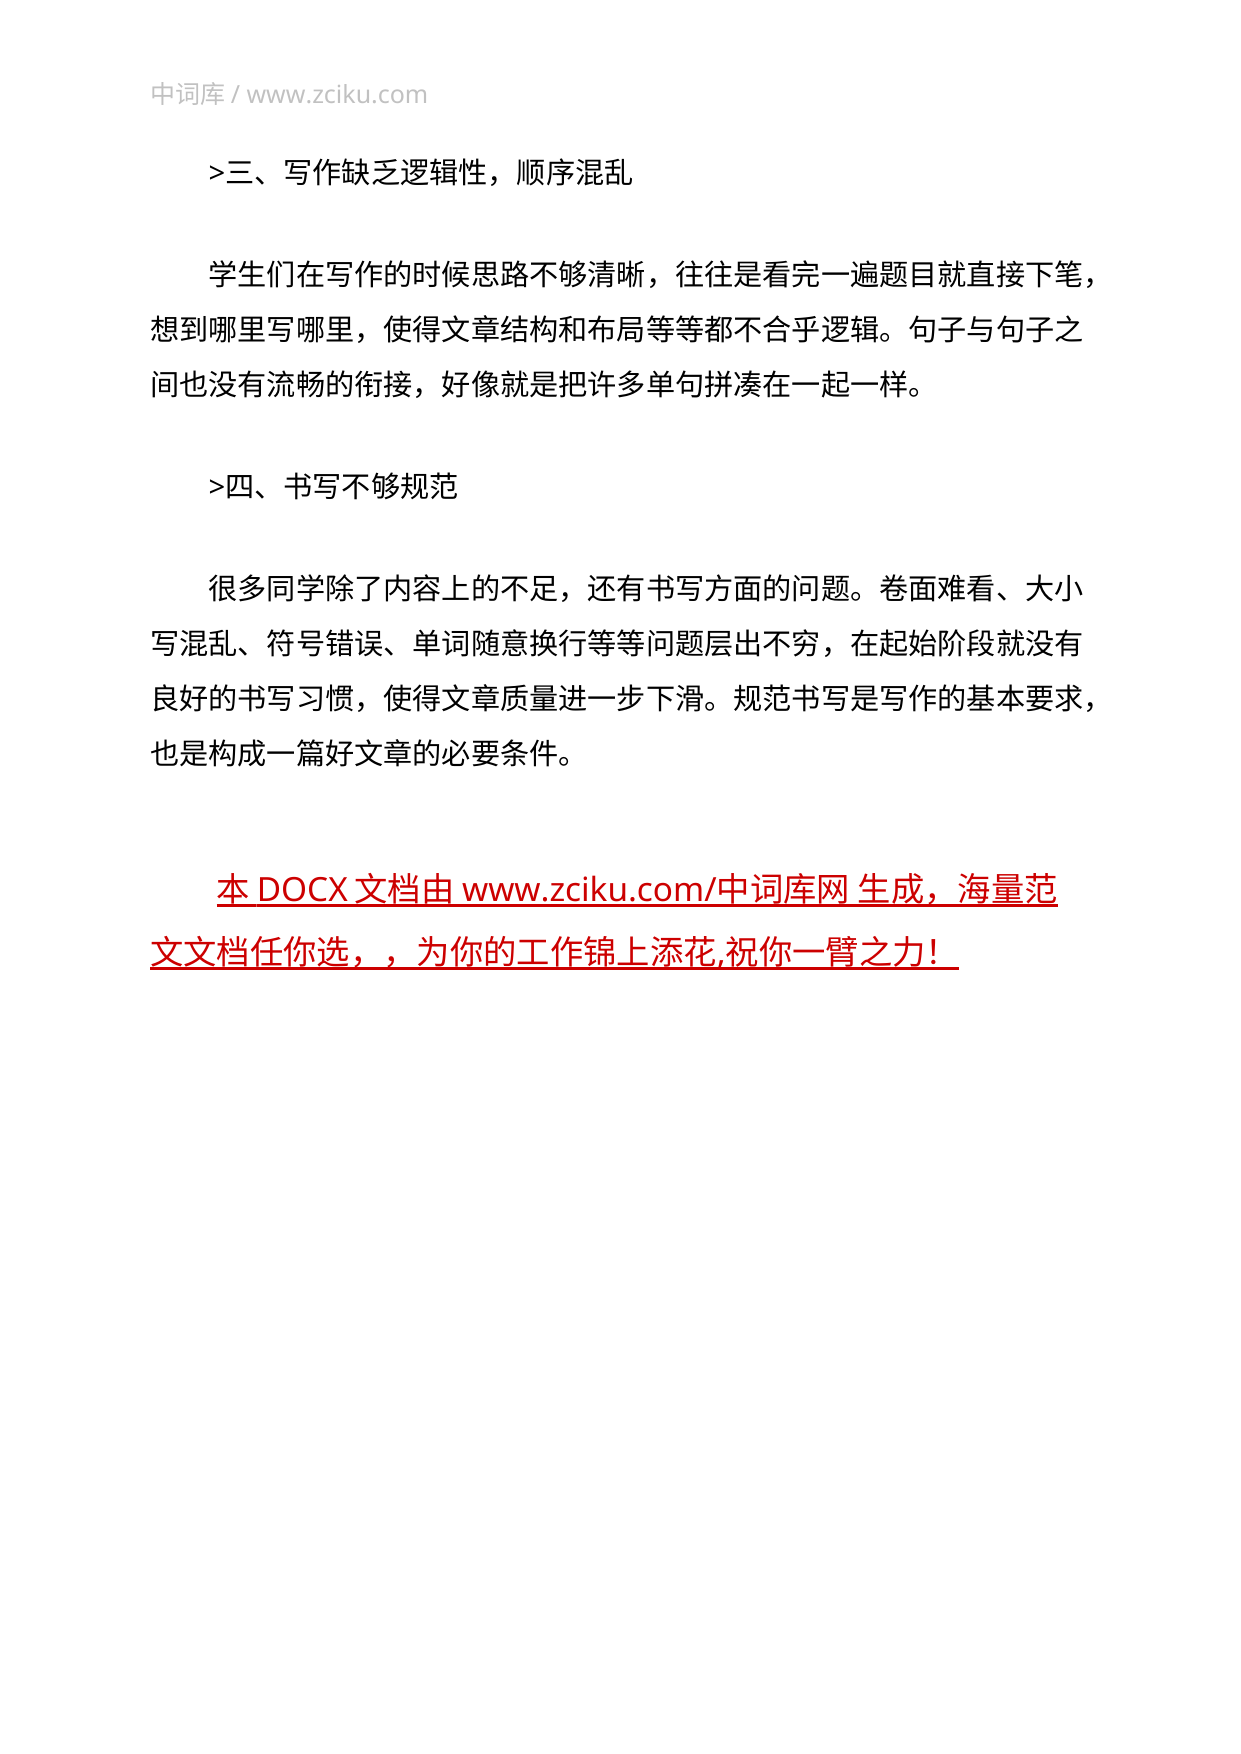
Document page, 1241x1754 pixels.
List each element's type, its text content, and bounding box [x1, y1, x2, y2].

text 本DOCX文档由 www.zciku.com/中词库网 生成，海量范文文档任你选，，为你的工作锦上添花,祝你一臂之力！ [150, 863, 1090, 974]
text >四、书写不够规范 [150, 463, 1090, 506]
text 很多同学除了内容上的不足，还有书写方面的问题。卷面难看、大小写混乱、符号错误、单词随意换行等等问题层出不穷，在起始阶段就没有良好的书写习惯，使得文章质量进一步下滑。规范书写是写作的基本要求，也是构成一篇好文章的必要条件。 [150, 566, 1090, 772]
text 学生们在写作的时候思路不够清晰，往往是看完一遍题目就直接下笔，想到哪里写哪里，使得文章结构和布局等等都不合乎逻辑。句子与句子之间也没有流畅的衔接，好像就是把许多单句拼凑在一起一样。 [150, 252, 1090, 404]
text >三、写作缺乏逻辑性，顺序混乱 [150, 150, 1090, 192]
